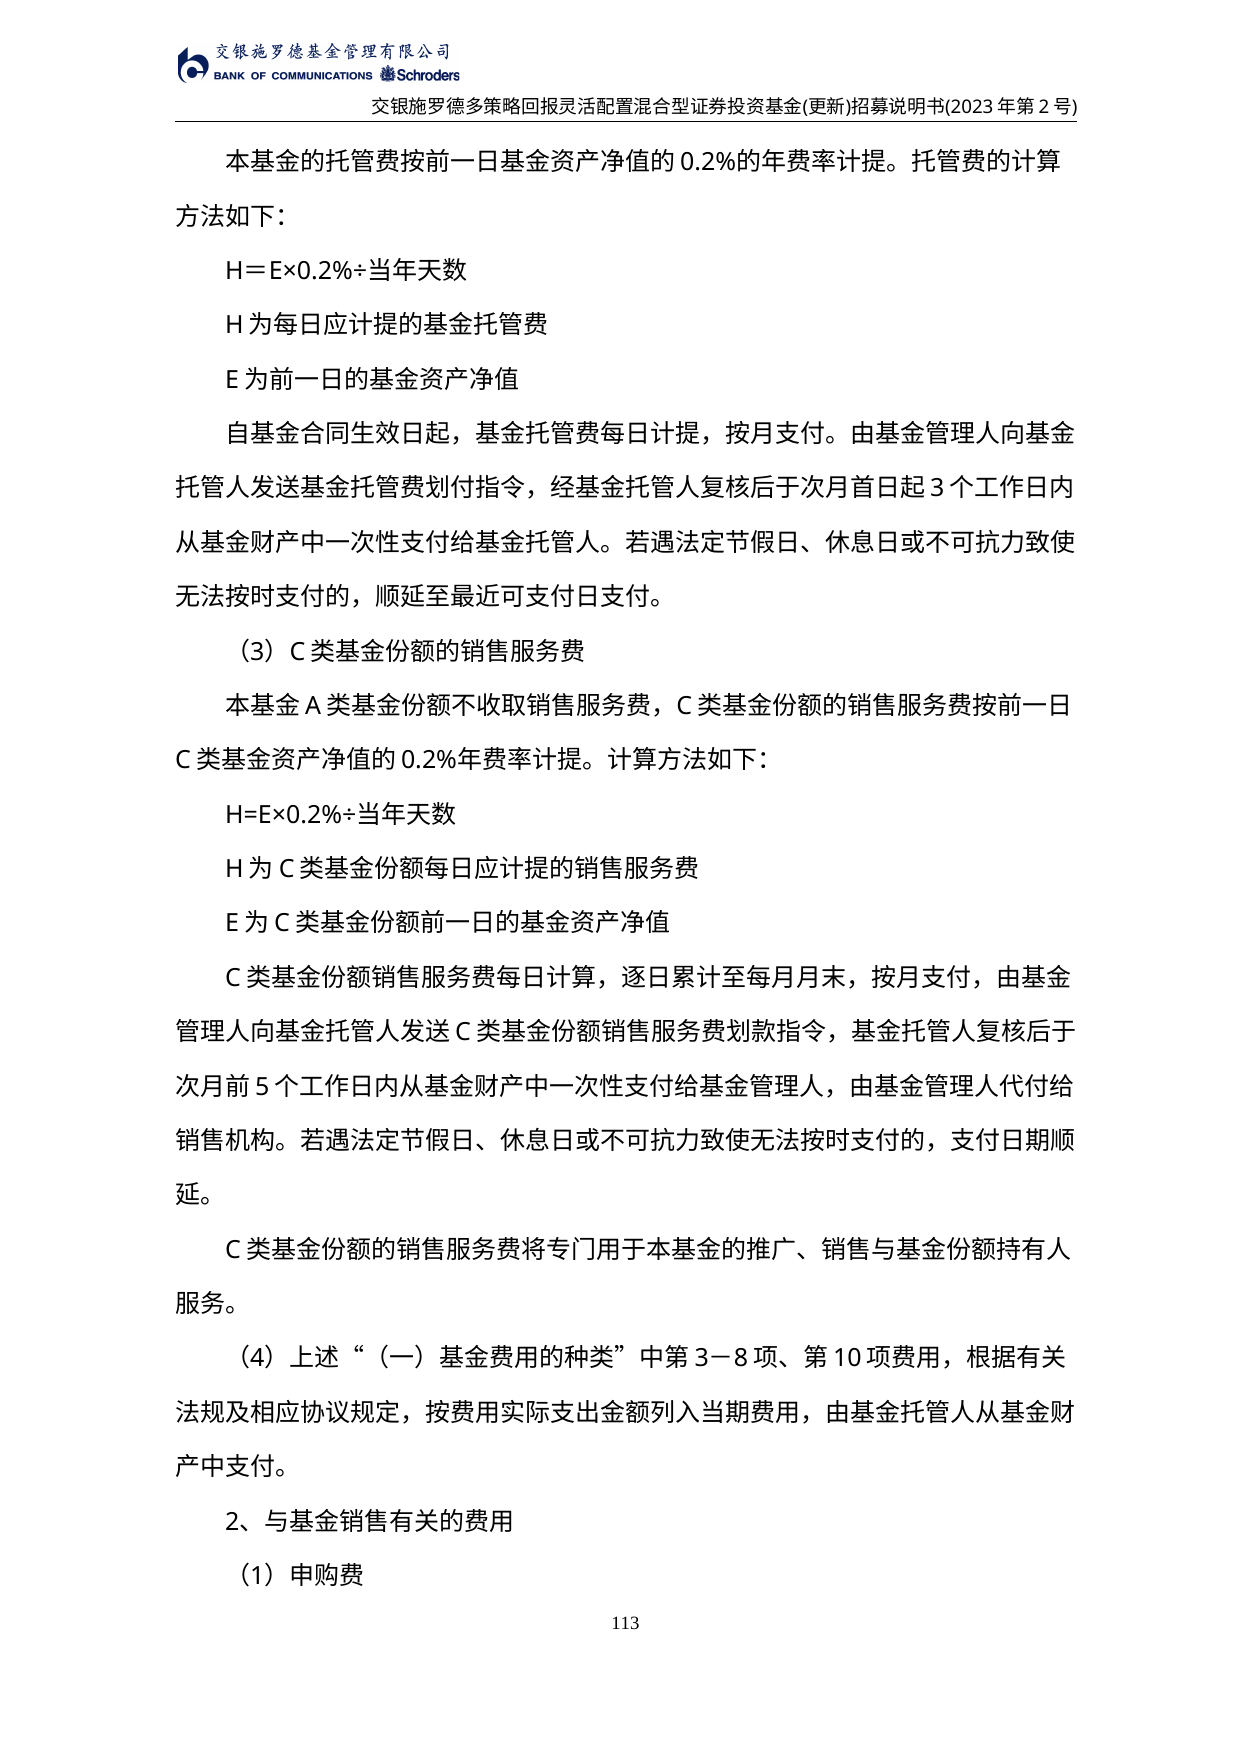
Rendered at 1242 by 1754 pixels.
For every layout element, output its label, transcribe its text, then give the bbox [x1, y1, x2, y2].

text H为C类基金份额每日应计提的销售服务费 [175, 848, 1077, 885]
text E为前一日的基金资产净值 [175, 359, 1077, 395]
text 本基金的托管费按前一日基金资产净值的0.2%的年费率计提。托管费的计算方法如下： [175, 142, 1077, 232]
text 自基金合同生效日起，基金托管费每日计提，按月支付。由基金管理人向基金托管人发送基金托管费划付指令，经基金托管人复核后于次月首日起3个工作日内从基金财产中一次性支付给基金托管人。若遇法定节假日、休息日或不可抗力致使无法按时支付的，顺延至最近可支付日支付。 [175, 413, 1077, 613]
text C类基金份额销售服务费每日计算，逐日累计至每月月末，按月支付，由基金管理人向基金托管人发送C类基金份额销售服务费划款指令，基金托管人复核后于次月前5个工作日内从基金财产中一次性支付给基金管理人，由基金管理人代付给销售机构。若遇法定节假日、休息日或不可抗力致使无法按时支付的，支付日期顺延。 [175, 957, 1077, 1211]
text （3）C类基金份额的销售服务费 [175, 631, 1077, 667]
text C类基金份额的销售服务费将专门用于本基金的推广、销售与基金份额持有人服务。 [175, 1229, 1077, 1320]
text E为C类基金份额前一日的基金资产净值 [175, 903, 1077, 939]
text H为每日应计提的基金托管费 [175, 305, 1077, 341]
text H＝E×0.2%÷当年天数 [175, 250, 1077, 287]
picture [178, 43, 460, 83]
text H=E×0.2%÷当年天数 [175, 794, 1077, 830]
text （4）上述“（一）基金费用的种类”中第3－8项、第10项费用，根据有关法规及相应协议规定，按费用实际支出金额列入当期费用，由基金托管人从基金财产中支付。 [175, 1338, 1077, 1483]
text （1）申购费 [175, 1555, 1077, 1592]
text 本基金A类基金份额不收取销售服务费，C类基金份额的销售服务费按前一日C类基金资产净值的0.2%年费率计提。计算方法如下： [175, 685, 1077, 776]
text 2、与基金销售有关的费用 [175, 1501, 1077, 1537]
